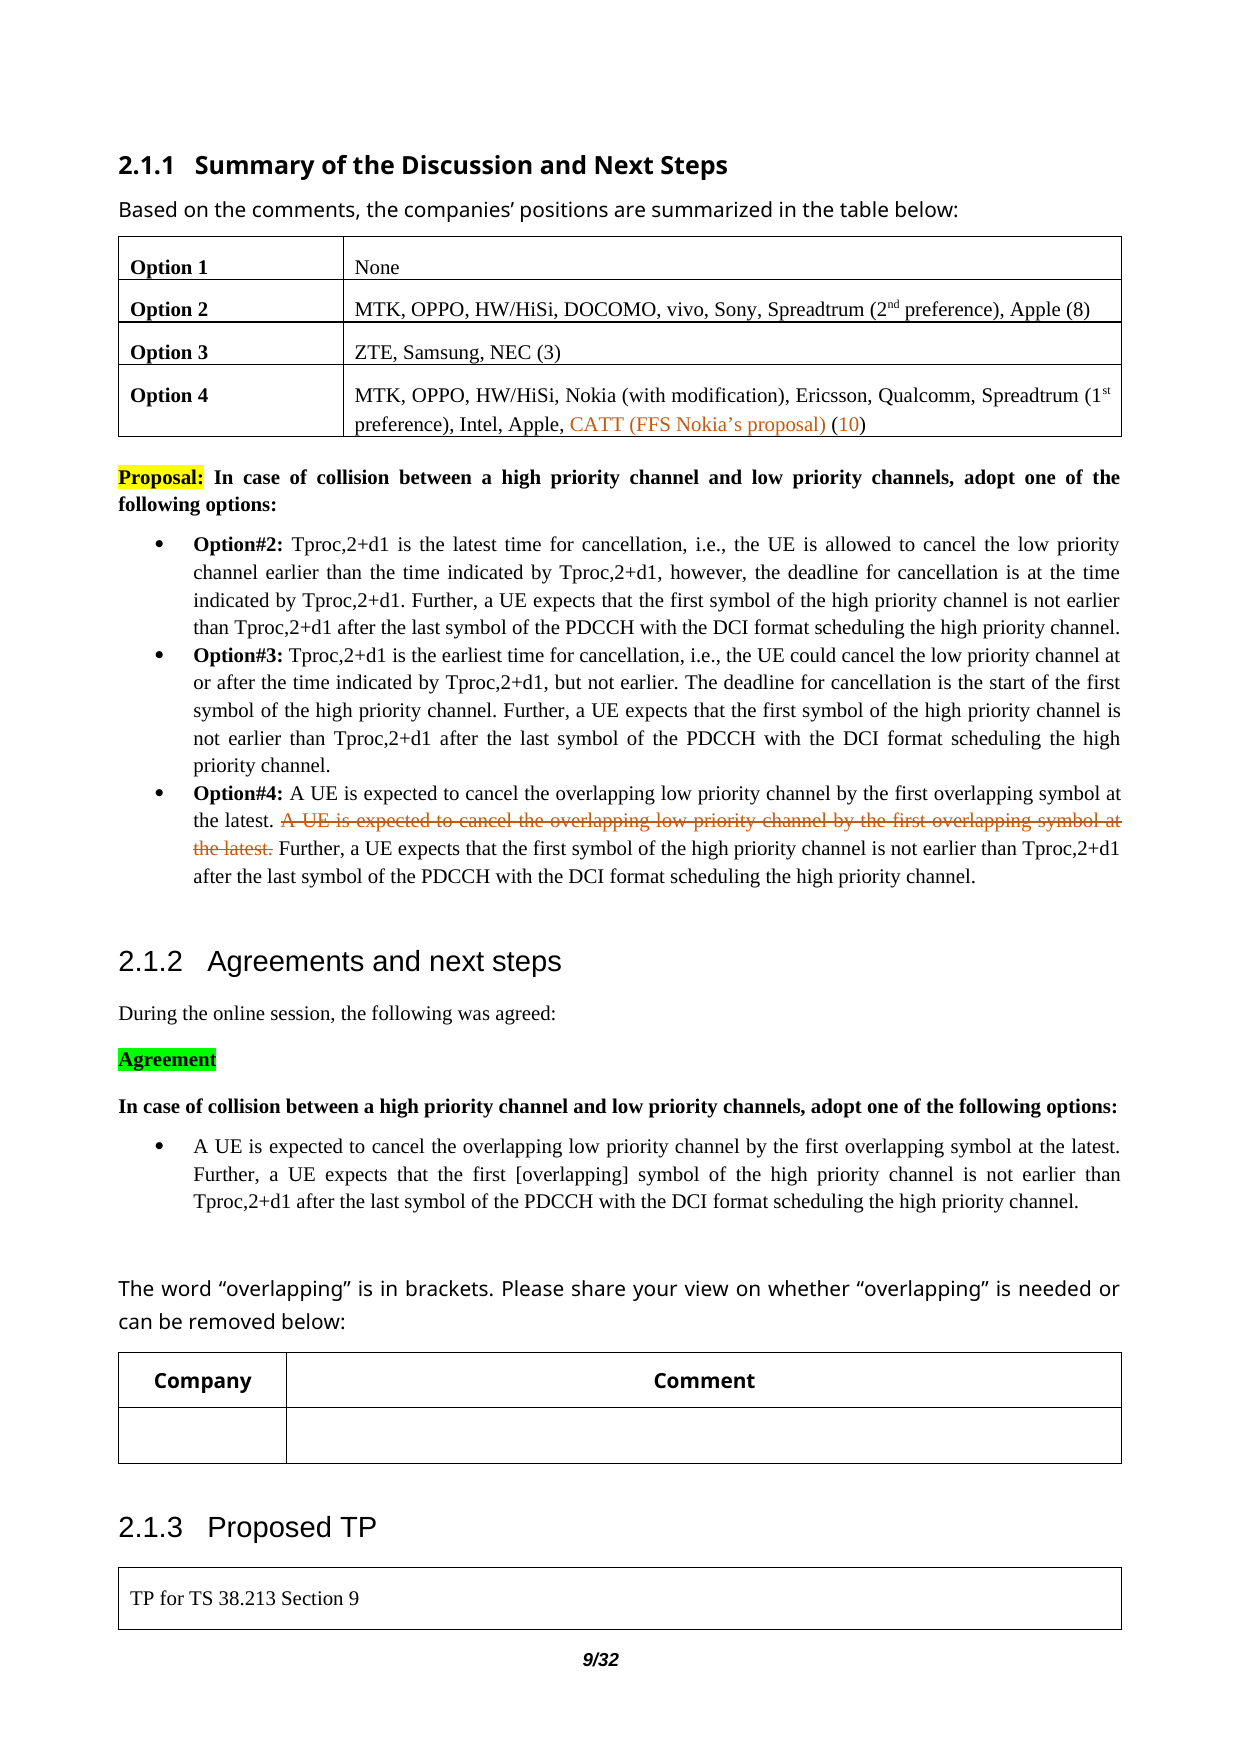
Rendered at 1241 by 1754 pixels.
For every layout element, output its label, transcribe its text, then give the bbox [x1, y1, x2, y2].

list A UE is expected to cancel the overlapping low priority channel by the first overlapping symbol at the latest. Further, a UE expects that the first [overlapping] symbol of the high priority channel is not earlier than Tproc,2+d1 after the last symbol of the PDCCH with the DCI format scheduling the high priority channel. [156, 1134, 1122, 1213]
subtitle 2.1.2 Agreements and next steps [118, 944, 1122, 977]
list Option#4: A UE is expected to cancel the overlapping low priority channel by the first overlapping symbol at the latest. A UE is expected to cancel the overlapping low priority channel by the first overlapping symbol at the latest. Further, a UE expects that the first symbol of the high priority channel is not earlier than Tproc,2+d1 after the last symbol of the PDCCH with the DCI format scheduling the high priority channel. [156, 781, 1122, 888]
table_cell [119, 1408, 286, 1462]
table_header Company [119, 1353, 286, 1407]
text In case of collision between a high priority channel and low priority channels, adopt one of the following options: [118, 1094, 1122, 1118]
table_cell MTK, OPPO, HW/HiSi, DOCOMO, vivo, Sony, Spreadtrum (2nd preference), Apple (8) [344, 280, 1121, 321]
text Agreement [118, 1047, 1122, 1071]
table_cell Option 2 [119, 280, 343, 321]
table_cell Option 3 [119, 323, 343, 364]
text 2.1.1 Summary of the Discussion and Next Steps [118, 148, 1122, 182]
text Based on the comments, the companies’ positions are summarized in the table below: [118, 194, 1122, 223]
table_cell MTK, OPPO, HW/HiSi, Nokia (with modification), Ericsson, Qualcomm, Spreadtrum (1st preference), Intel, Apple, CATT (FFS Nokia’s proposal) (10) [344, 365, 1121, 436]
list Option#2: Tproc,2+d1 is the latest time for cancellation, i.e., the UE is allowed to cancel the low priority channel earlier than the time indicated by Tproc,2+d1, however, the deadline for cancellation is at the time indicated by Tproc,2+d1. Further, a UE expects that the first symbol of the high priority channel is not earlier than Tproc,2+d1 after the last symbol of the PDCCH with the DCI format scheduling the high priority channel. [156, 532, 1122, 639]
text Proposal: In case of collision between a high priority channel and low priority channels, adopt one of the following options: [118, 464, 1122, 516]
list Option#3: Tproc,2+d1 is the earliest time for cancellation, i.e., the UE could cancel the low priority channel at or after the time indicated by Tproc,2+d1, but not earlier. The deadline for cancellation is the start of the first symbol of the high priority channel. Further, a UE expects that the first symbol of the high priority channel is not earlier than Tproc,2+d1 after the last symbol of the PDCCH with the DCI format scheduling the high priority channel. [156, 643, 1122, 777]
table_cell ZTE, Samsung, NEC (3) [344, 323, 1121, 364]
text During the online session, the following was agreed: [118, 1001, 1122, 1025]
subtitle 2.1.3 Proposed TP [118, 1510, 1122, 1543]
text The word “overlapping” is in brackets. Please share your view on whether “overlapping” is needed or can be removed below: [118, 1274, 1122, 1335]
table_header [119, 1568, 1121, 1628]
table_header Option 1 [119, 237, 343, 279]
table_cell Option 4 [119, 365, 343, 436]
table_header Comment [287, 1353, 1121, 1407]
table_header None [344, 237, 1121, 279]
table_cell [287, 1408, 1121, 1462]
